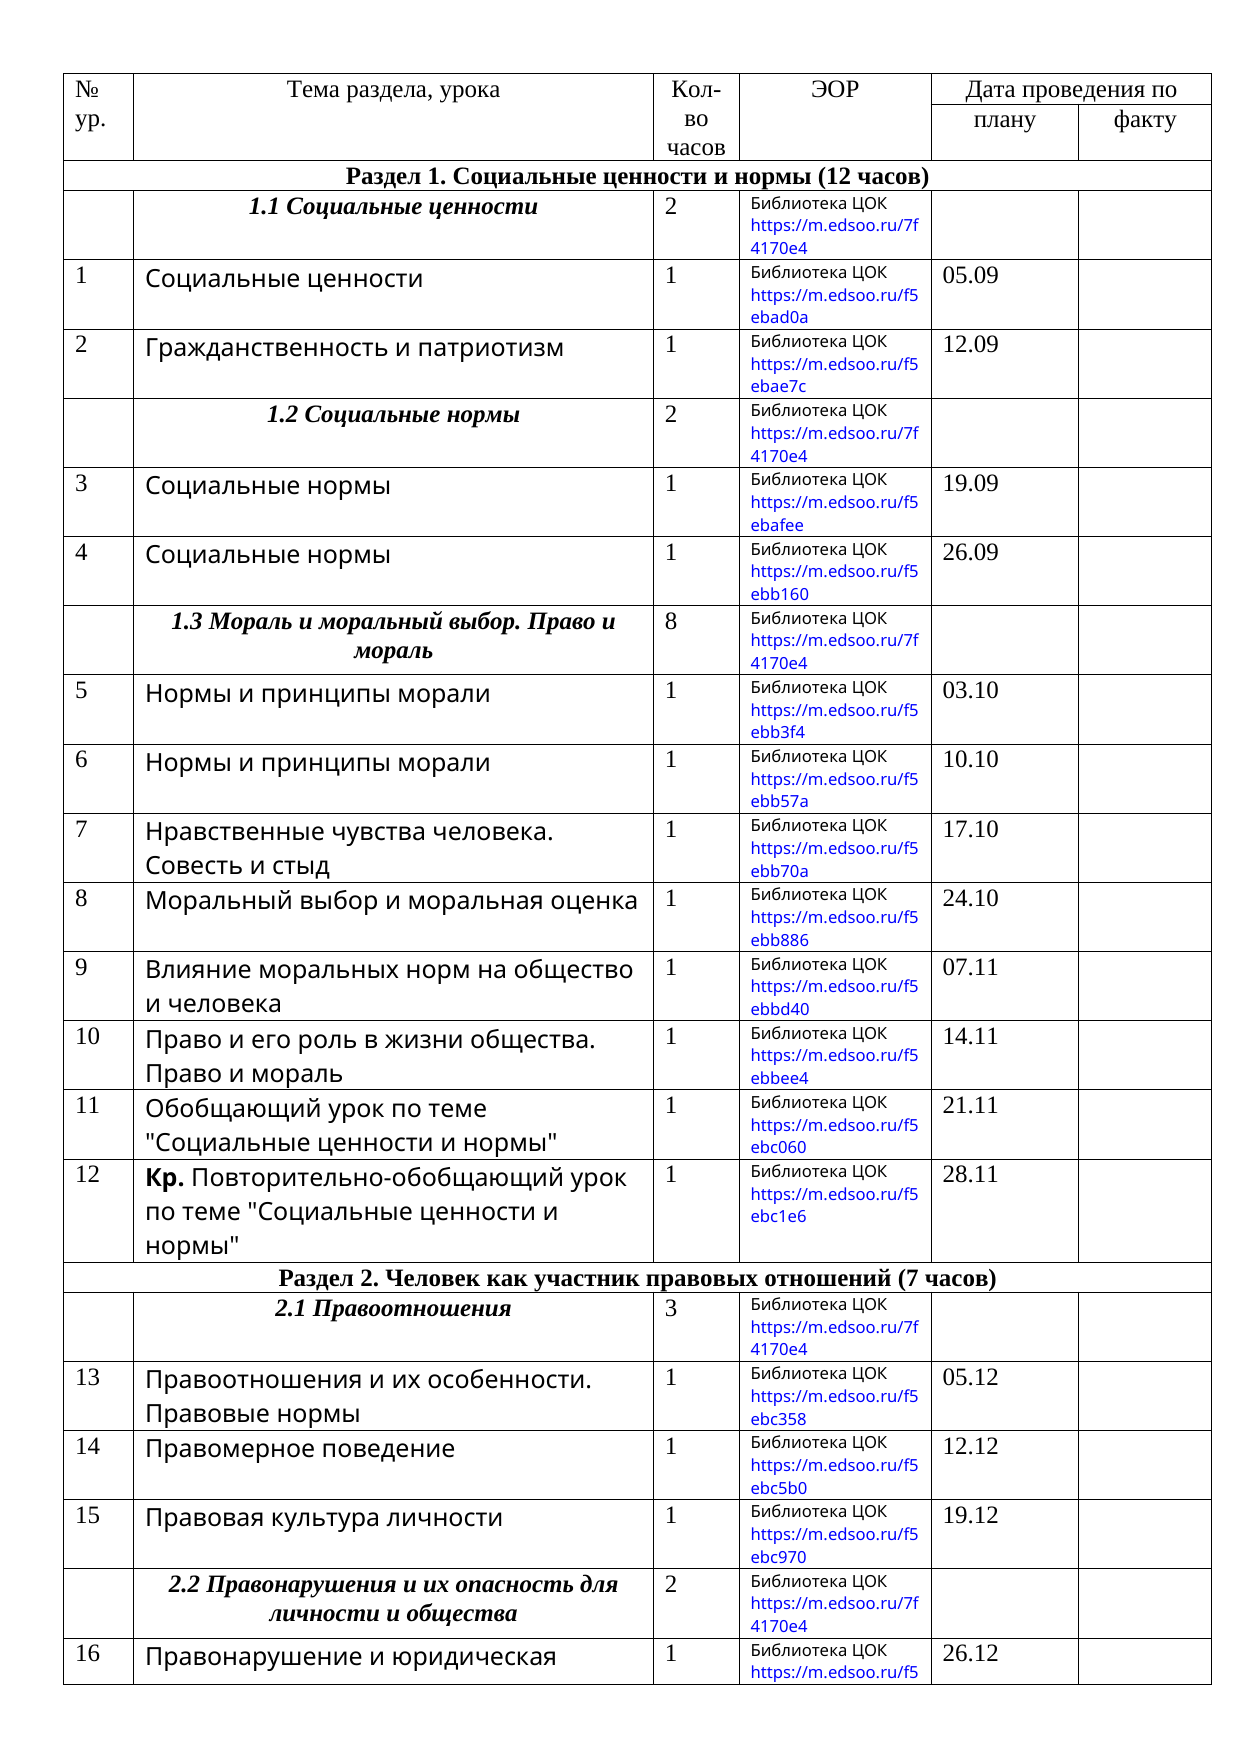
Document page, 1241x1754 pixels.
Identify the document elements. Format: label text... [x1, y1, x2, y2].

table_cell [64, 191, 133, 259]
table_cell 1.3 Мораль и моральный выбор. Право и мораль [134, 606, 653, 674]
table_cell 2 [654, 191, 739, 259]
table_cell 15 [64, 1500, 133, 1568]
table_cell [1079, 1569, 1211, 1637]
table_cell 05.09 [932, 260, 1078, 328]
table_cell Социальные нормы [134, 468, 653, 536]
table_cell [1079, 399, 1211, 467]
table_cell 11 [64, 1090, 133, 1158]
table_cell 19.12 [932, 1500, 1078, 1568]
table_cell 1 [654, 952, 739, 1020]
table_cell Кр. Повторительно-обобщающий урок по теме "Социальные ценности и нормы" [134, 1160, 653, 1262]
table_cell 3 [654, 1293, 739, 1361]
table_cell [1079, 606, 1211, 674]
table_header № ур. [64, 74, 133, 160]
table_cell [1079, 883, 1211, 951]
table_cell Библиотека ЦОК https://m.edsoo.ru/f5ebb70a [740, 814, 931, 882]
table_cell 16 [64, 1639, 133, 1684]
table_cell [932, 1293, 1078, 1361]
table_cell Библиотека ЦОК https://m.edsoo.ru/f5ebad0a [740, 260, 931, 328]
table_cell [932, 606, 1078, 674]
table_cell Библиотека ЦОК https://m.edsoo.ru/f5ebc1e6 [740, 1160, 931, 1262]
table_cell 1 [654, 883, 739, 951]
table_cell 19.09 [932, 468, 1078, 536]
table_cell 9 [64, 952, 133, 1020]
table_cell Библиотека ЦОК https://m.edsoo.ru/7f4170e4 [740, 1293, 931, 1361]
table_cell 1 [654, 1500, 739, 1568]
table_cell 24.10 [932, 883, 1078, 951]
table_cell Правомерное поведение [134, 1431, 653, 1499]
table_cell Раздел 1. Социальные ценности и нормы (12 часов) [64, 161, 1211, 190]
table_cell 07.11 [932, 952, 1078, 1020]
table_cell 8 [64, 883, 133, 951]
table_cell 1 [654, 330, 739, 398]
table_cell 1 [654, 1090, 739, 1158]
table_cell [1079, 1021, 1211, 1089]
table_cell [64, 1569, 133, 1637]
table_cell Нормы и принципы морали [134, 745, 653, 813]
table_cell Библиотека ЦОК https://m.edsoo.ru/f5ebb886 [740, 883, 931, 951]
table_cell 5 [64, 675, 133, 743]
table_cell 2 [654, 399, 739, 467]
table_cell 12.09 [932, 330, 1078, 398]
table_cell факту [1079, 105, 1211, 160]
table_cell Библиотека ЦОК https://m.edsoo.ru/f5ebafee [740, 468, 931, 536]
table_cell 1 [654, 675, 739, 743]
table_cell 21.11 [932, 1090, 1078, 1158]
table_cell Библиотека ЦОК https://m.edsoo.ru/7f4170e4 [740, 399, 931, 467]
table_cell 10 [64, 1021, 133, 1089]
table_cell 1.1 Социальные ценности [134, 191, 653, 259]
table_cell 1 [64, 260, 133, 328]
table_cell [1079, 1431, 1211, 1499]
table_cell 2.1 Правоотношения [134, 1293, 653, 1361]
table_cell Библиотека ЦОК https://m.edsoo.ru/f5ebb57a [740, 745, 931, 813]
table_cell [1079, 330, 1211, 398]
table_cell 14 [64, 1431, 133, 1499]
table_cell Библиотека ЦОК https://m.edsoo.ru/7f4170e4 [740, 606, 931, 674]
table_cell 1 [654, 745, 739, 813]
table_cell Библиотека ЦОК https://m.edsoo.ru/f5ebb160 [740, 537, 931, 605]
table_cell [1079, 191, 1211, 259]
table_cell 13 [64, 1362, 133, 1430]
table_header Тема раздела, урока [134, 74, 653, 160]
table_cell Библиотека ЦОК https://m.edsoo.ru/f5ebae7c [740, 330, 931, 398]
table_cell [1079, 1639, 1211, 1684]
table_cell 1 [654, 1431, 739, 1499]
table_cell 1 [654, 260, 739, 328]
table_cell [1079, 1160, 1211, 1262]
table_header Дата проведения по [932, 74, 1211, 103]
table_cell 2 [64, 330, 133, 398]
table_cell Моральный выбор и моральная оценка [134, 883, 653, 951]
table_cell Библиотека ЦОК https://m.edsoo.ru/f5ebc358 [740, 1362, 931, 1430]
table_cell [64, 1293, 133, 1361]
table_cell 3 [64, 468, 133, 536]
table_cell 8 [654, 606, 739, 674]
table_cell 1.2 Социальные нормы [134, 399, 653, 467]
table_cell [932, 1569, 1078, 1637]
table_cell 10.10 [932, 745, 1078, 813]
table_cell 14.11 [932, 1021, 1078, 1089]
table_cell [1079, 537, 1211, 605]
table_cell 12 [64, 1160, 133, 1262]
table_cell [1079, 1090, 1211, 1158]
table_cell Библиотека ЦОК https://m.edsoo.ru/f5ebbee4 [740, 1021, 931, 1089]
table_cell Социальные ценности [134, 260, 653, 328]
table_cell Право и его роль в жизни общества. Право и мораль [134, 1021, 653, 1089]
table_cell 1 [654, 1160, 739, 1262]
table_cell 1 [654, 1639, 739, 1684]
table_cell [1079, 260, 1211, 328]
table_cell 28.11 [932, 1160, 1078, 1262]
table_cell 1 [654, 1362, 739, 1430]
table_cell Библиотека ЦОК https://m.edsoo.ru/7f4170e4 [740, 191, 931, 259]
table_cell 17.10 [932, 814, 1078, 882]
table_cell Нравственные чувства человека. Совесть и стыд [134, 814, 653, 882]
table_cell Библиотека ЦОК https://m.edsoo.ru/f5ebc060 [740, 1090, 931, 1158]
table_cell Раздел 2. Человек как участник правовых отношений (7 часов) [64, 1263, 1211, 1292]
table_cell 1 [654, 537, 739, 605]
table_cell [740, 1639, 931, 1684]
table_cell 1 [654, 814, 739, 882]
table_cell [1079, 468, 1211, 536]
table_header Кол-во часов [654, 74, 739, 160]
table_cell Правоотношения и их особенности. Правовые нормы [134, 1362, 653, 1430]
table_cell [1079, 745, 1211, 813]
table_cell [1079, 675, 1211, 743]
table_cell [1079, 1293, 1211, 1361]
table_cell 26.09 [932, 537, 1078, 605]
table_cell Правовая культура личности [134, 1500, 653, 1568]
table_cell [740, 1569, 931, 1637]
table_cell Нормы и принципы морали [134, 675, 653, 743]
table_cell [1079, 952, 1211, 1020]
table_cell [1079, 1362, 1211, 1430]
table_cell [932, 191, 1078, 259]
table_cell 2 [654, 1569, 739, 1637]
table_cell [1079, 814, 1211, 882]
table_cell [134, 1639, 653, 1684]
table_cell 6 [64, 745, 133, 813]
table_cell [1079, 1500, 1211, 1568]
table_cell [64, 399, 133, 467]
table_cell Обобщающий урок по теме "Социальные ценности и нормы" [134, 1090, 653, 1158]
table_cell плану [932, 105, 1078, 160]
table_cell Библиотека ЦОК https://m.edsoo.ru/f5ebc5b0 [740, 1431, 931, 1499]
table_cell Библиотека ЦОК https://m.edsoo.ru/f5ebb3f4 [740, 675, 931, 743]
table_cell Библиотека ЦОК https://m.edsoo.ru/f5ebbd40 [740, 952, 931, 1020]
table_cell Влияние моральных норм на общество и человека [134, 952, 653, 1020]
table_header ЭОР [740, 74, 931, 160]
table_cell 03.10 [932, 675, 1078, 743]
table_cell Библиотека ЦОК https://m.edsoo.ru/f5ebc970 [740, 1500, 931, 1568]
table_cell Гражданственность и патриотизм [134, 330, 653, 398]
table_cell 7 [64, 814, 133, 882]
table_cell 1 [654, 1021, 739, 1089]
table_cell 12.12 [932, 1431, 1078, 1499]
table_cell 05.12 [932, 1362, 1078, 1430]
table_cell 2.2 Правонарушения и их опасность для личности и общества [134, 1569, 653, 1637]
table_cell [64, 606, 133, 674]
table_cell Социальные нормы [134, 537, 653, 605]
table_cell 4 [64, 537, 133, 605]
table_cell [932, 399, 1078, 467]
table_cell 26.12 [932, 1639, 1078, 1684]
table_cell 1 [654, 468, 739, 536]
